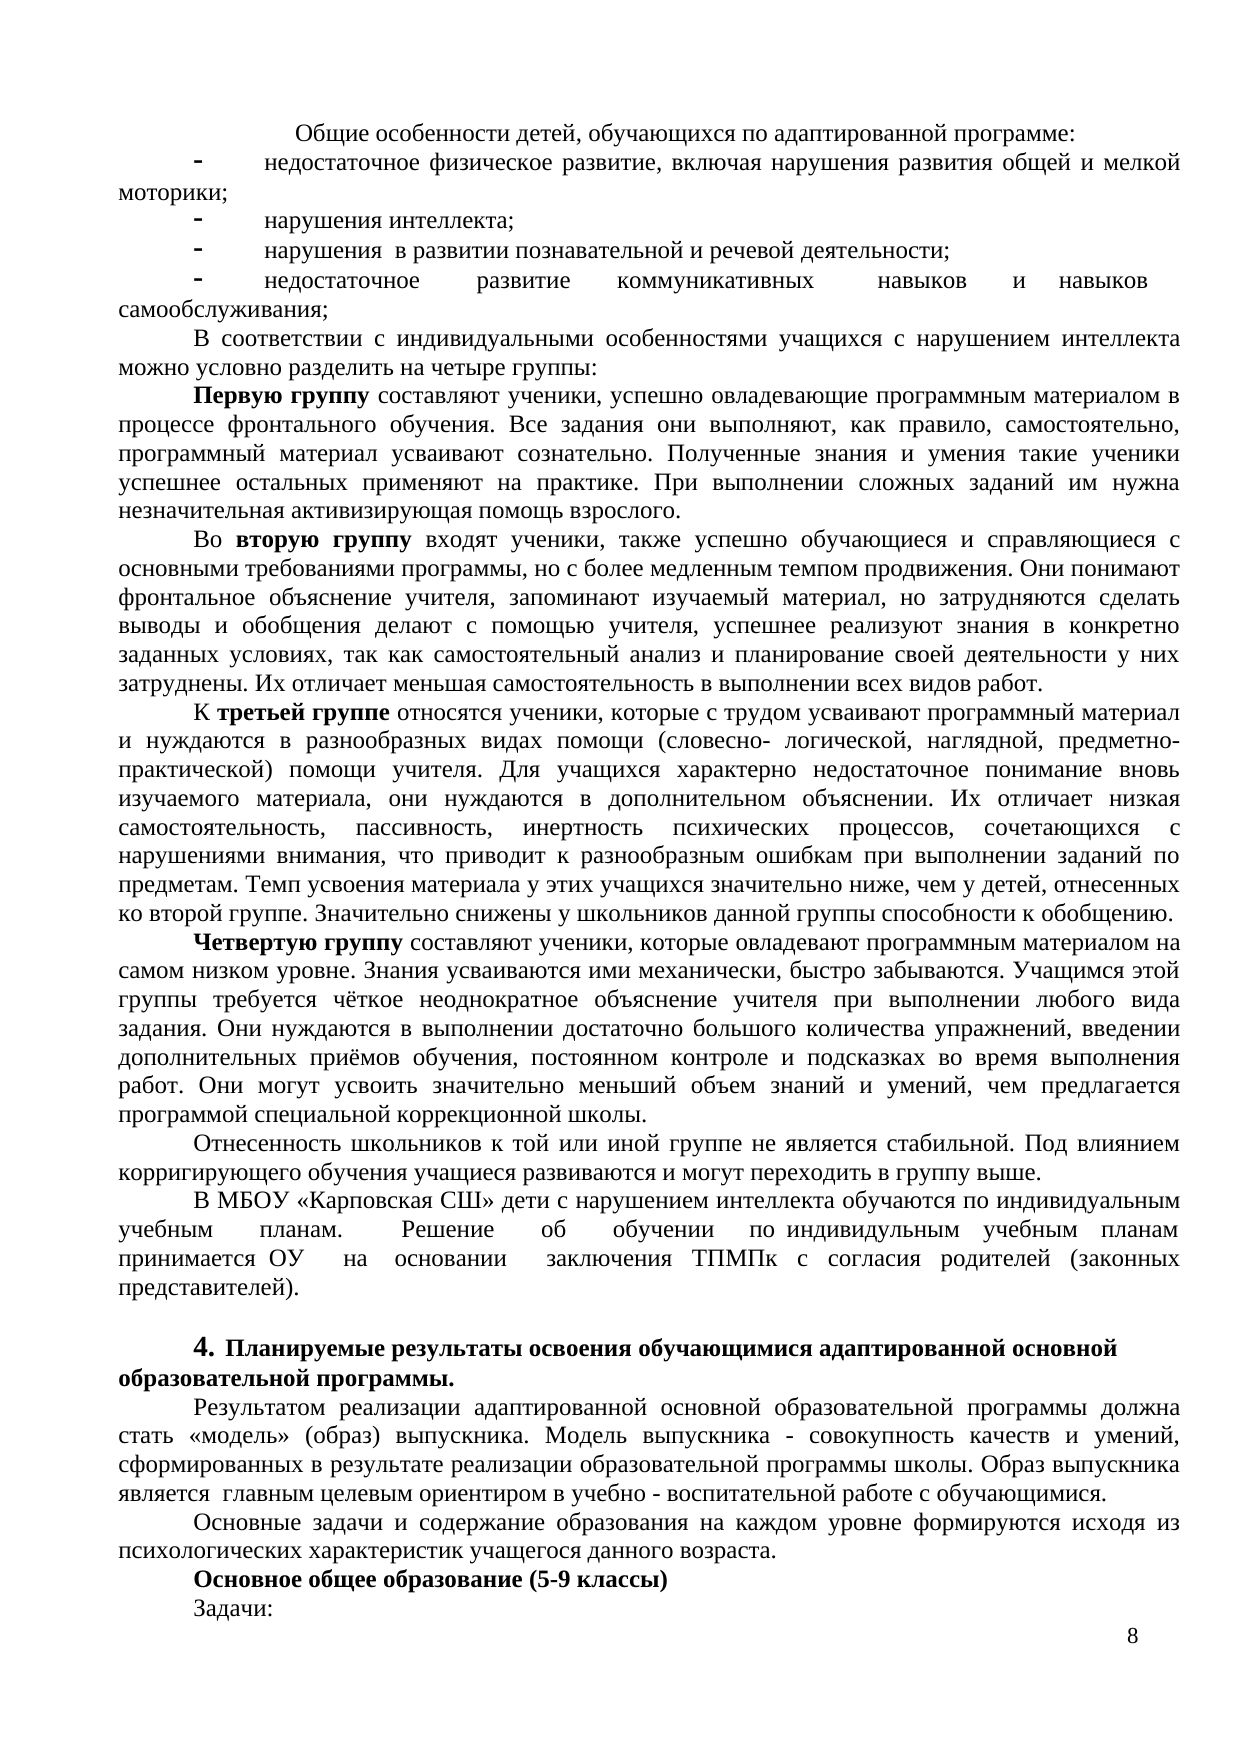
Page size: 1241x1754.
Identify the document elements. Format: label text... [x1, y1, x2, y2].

text Задачи: [118, 1593, 1181, 1622]
text В МБОУ «Карповская СШ» дети с нарушением интеллекта обучаются по индивидуальным учебным планам. Решение об обучении по индивидульным учебным планам принимается ОУ на основании заключения ТПМПк с согласия родителей (законных представителей). [118, 1186, 1181, 1301]
text Первую группу составляют ученики, успешно овладевающие программным материалом в процессе фронтального обучения. Все задания они выполняют, как правило, самостоятельно, программный материал усваивают сознательно. Полученные знания и умения такие ученики успешнее остальных применяют на практике. При выполнении сложных заданий им нужна незначительная активизирующая помощь взрослого. [118, 381, 1181, 524]
list нарушения в развитии познавательной и речевой деятельности; [118, 235, 1181, 265]
text К третьей группе относятся ученики, которые с трудом усваивают программный материал и нуждаются в разнообразных видах помощи (словесно- логической, наглядной, предметно-практической) помощи учителя. Для учащихся характерно недостаточное понимание вновь изучаемого материала, они нуждаются в дополнительном объяснении. Их отличает низкая самостоятельность, пассивность, инертность психических процессов, сочетающихся с нарушениями внимания, что приводит к разнообразным ошибкам при выполнении заданий по предметам. Темп усвоения материала у этих учащихся значительно ниже, чем у детей, отнесенных ко второй группе. Значительно снижены у школьников данной группы способности к обобщению. [118, 697, 1181, 927]
text В соответствии с индивидуальными особенностями учащихся с нарушением интеллекта можно условно разделить на четыре группы: [118, 323, 1181, 381]
text Результатом реализации адаптированной основной образовательной программы должна стать «модель» (образ) выпускника. Модель выпускника - совокупность качеств и умений, сформированных в результате реализации образовательной программы школы. Образ выпускника является главным целевым ориентиром в учебно - воспитательной работе с обучающимися. [118, 1392, 1181, 1507]
text Основные задачи и содержание образования на каждом уровне формируются исходя из психологических характеристик учащегося данного возраста. [118, 1507, 1181, 1564]
list недостаточное развитие коммуникативных навыков и навыков самообслуживания; [118, 265, 1181, 323]
list Общие особенности детей, обучающихся по адаптированной программе: [189, 118, 1181, 147]
list недостаточное физическое развитие, включая нарушения развития общей и мелкой моторики; [118, 147, 1181, 205]
text Во вторую группу входят ученики, также успешно обучающиеся и справляющиеся с основными требованиями программы, но с более медленным темпом продвижения. Они понимают фронтальное объяснение учителя, запоминают изучаемый материал, но затрудняются сделать выводы и обобщения делают с помощью учителя, успешнее реализуют знания в конкретно заданных условиях, так как самостоятельный анализ и планирование своей деятельности у них затруднены. Их отличает меньшая самостоятельность в выполнении всех видов работ. [118, 524, 1181, 697]
subtitle Планируемые результаты освоения обучающимися адаптированной основной образовательной программы. [118, 1329, 1181, 1392]
text Четвертую группу составляют ученики, которые овладевают программным материалом на самом низком уровне. Знания усваиваются ими механически, быстро забываются. Учащимся этой группы требуется чёткое неоднократное объяснение учителя при выполнении любого вида задания. Они нуждаются в выполнении достаточно большого количества упражнений, введении дополнительных приёмов обучения, постоянном контроле и подсказках во время выполнения работ. Они могут усвоить значительно меньший объем знаний и умений, чем предлагается программой специальной коррекционной школы. [118, 927, 1181, 1128]
text Отнесенность школьников к той или иной группе не является стабильной. Под влиянием корригирующего обучения учащиеся развиваются и могут переходить в группу выше. [118, 1128, 1181, 1186]
subtitle Основное общее образование (5-9 классы) [118, 1564, 1181, 1593]
list нарушения интеллекта; [118, 205, 1181, 235]
